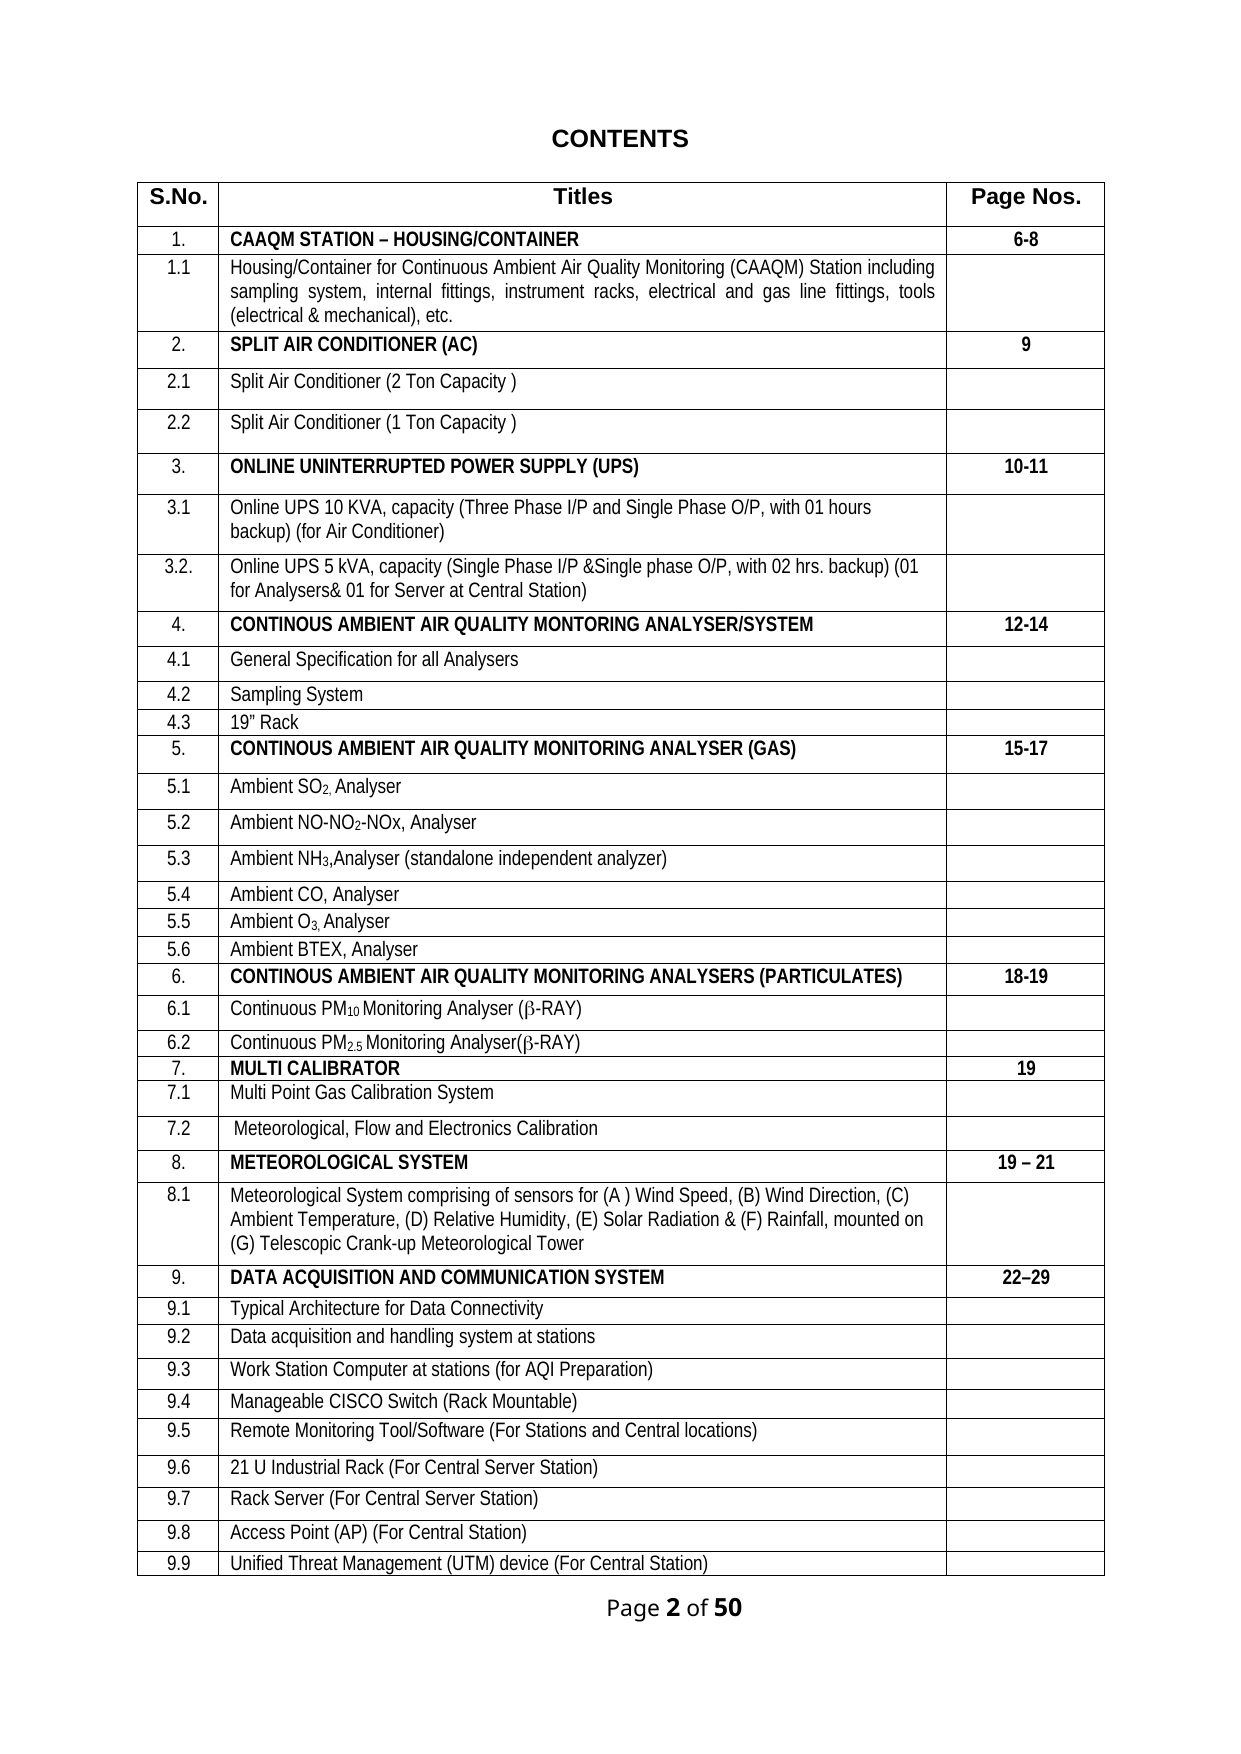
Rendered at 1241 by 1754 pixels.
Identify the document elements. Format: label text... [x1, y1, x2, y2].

table_cell ONLINE UNINTERRUPTED POWER SUPPLY (UPS) [219, 454, 946, 494]
table_cell [947, 255, 1104, 331]
table_cell General Specification for all Analysers [219, 647, 946, 681]
table_cell CONTINOUS AMBIENT AIR QUALITY MONITORING ANALYSERS (PARTICULATES) [219, 964, 946, 995]
table_cell [947, 1390, 1104, 1418]
table_cell [947, 937, 1104, 963]
table_cell 3.1 [138, 495, 218, 553]
table_cell Multi Point Gas Calibration System [219, 1081, 946, 1116]
table_cell 6-8 [947, 227, 1104, 254]
table_cell 6. [138, 964, 218, 995]
table_cell Ambient NH3,Analyser (standalone independent analyzer) [219, 846, 946, 881]
table_cell 9.6 [138, 1456, 218, 1487]
table_cell 4.1 [138, 647, 218, 681]
table_cell 12-14 [947, 612, 1104, 646]
subtitle CONTENTS [291, 124, 949, 153]
table_cell 7.1 [138, 1081, 218, 1116]
table_cell [947, 1298, 1104, 1324]
table_cell 4. [138, 612, 218, 646]
table_cell [947, 1031, 1104, 1056]
table_cell 1. [138, 227, 218, 254]
table_cell 5.6 [138, 937, 218, 963]
table_cell Sampling System [219, 682, 946, 709]
table_cell 9.3 [138, 1359, 218, 1389]
table_cell 5.4 [138, 882, 218, 908]
table_cell Work Station Computer at stations (for AQI Preparation) [219, 1359, 946, 1389]
table_cell 2. [138, 332, 218, 368]
table_cell 5.3 [138, 846, 218, 881]
table_cell Online UPS 10 KVA, capacity (Three Phase I/P and Single Phase O/P, with 01 hours backup) (for Air Conditioner) [219, 495, 946, 553]
table_cell [947, 1456, 1104, 1487]
table_cell Manageable CISCO Switch (Rack Mountable) [219, 1390, 946, 1418]
table_cell [947, 710, 1104, 735]
table_cell 5.2 [138, 810, 218, 845]
table_cell Ambient NO-NO2-NOx, Analyser [219, 810, 946, 845]
table_cell [947, 1117, 1104, 1150]
table_cell Ambient O3, Analyser [219, 909, 946, 936]
table_cell 2.2 [138, 410, 218, 453]
table_cell SPLIT AIR CONDITIONER (AC) [219, 332, 946, 368]
table_cell 8. [138, 1151, 218, 1182]
table_cell 3.2. [138, 555, 218, 611]
table_cell [947, 1488, 1104, 1520]
table_cell 9.7 [138, 1488, 218, 1520]
table_cell [947, 996, 1104, 1030]
table_cell [947, 1552, 1104, 1575]
table_cell 3. [138, 454, 218, 494]
table_cell CONTINOUS AMBIENT AIR QUALITY MONTORING ANALYSER/SYSTEM [219, 612, 946, 646]
table_header S.No. [138, 183, 218, 226]
table_cell [947, 774, 1104, 809]
table_cell 5.1 [138, 774, 218, 809]
table_cell Split Air Conditioner (2 Ton Capacity ) [219, 369, 946, 409]
table_cell 5. [138, 736, 218, 773]
table_cell 9.8 [138, 1521, 218, 1551]
table_cell 9.9 [138, 1552, 218, 1575]
table_header Titles [219, 183, 946, 226]
table_cell 6.2 [138, 1031, 218, 1056]
table_cell [947, 909, 1104, 936]
table_cell [947, 1359, 1104, 1389]
table_cell 19” Rack [219, 710, 946, 735]
table_cell METEOROLOGICAL SYSTEM [219, 1151, 946, 1182]
table_cell 8.1 [138, 1183, 218, 1265]
table_cell Ambient SO2, Analyser [219, 774, 946, 809]
table_cell [947, 682, 1104, 709]
table_cell Online UPS 5 kVA, capacity (Single Phase I/P &Single phase O/P, with 02 hrs. backup) (01 for Analysers& 01 for Server at Central Station) [219, 555, 946, 611]
table_cell 4.3 [138, 710, 218, 735]
table_cell Access Point (AP) (For Central Station) [219, 1521, 946, 1551]
table_cell 6.1 [138, 996, 218, 1030]
table_cell [947, 1183, 1104, 1265]
table_cell 4.2 [138, 682, 218, 709]
table_cell [947, 1419, 1104, 1455]
table_cell 7. [138, 1057, 218, 1080]
table_cell [947, 1521, 1104, 1551]
table_cell [947, 1081, 1104, 1116]
table_cell 9.2 [138, 1325, 218, 1357]
table_cell 10-11 [947, 454, 1104, 494]
table_cell 22–29 [947, 1266, 1104, 1297]
table_cell Ambient CO, Analyser [219, 882, 946, 908]
table_cell Rack Server (For Central Server Station) [219, 1488, 946, 1520]
table_cell CONTINOUS AMBIENT AIR QUALITY MONITORING ANALYSER (GAS) [219, 736, 946, 773]
table_cell Remote Monitoring Tool/Software (For Stations and Central locations) [219, 1419, 946, 1455]
table_cell 9.5 [138, 1419, 218, 1455]
table_cell [947, 369, 1104, 409]
table_cell 19 – 21 [947, 1151, 1104, 1182]
table_cell 15-17 [947, 736, 1104, 773]
table_cell Continuous PM2.5 Monitoring Analyser(-RAY) [219, 1031, 946, 1056]
table_cell 9 [947, 332, 1104, 368]
table_cell [947, 846, 1104, 881]
table_cell MULTI CALIBRATOR [219, 1057, 946, 1080]
table_cell 1.1 [138, 255, 218, 331]
table_cell [947, 1325, 1104, 1357]
table_cell Continuous PM10 Monitoring Analyser (-RAY) [219, 996, 946, 1030]
table_cell 7.2 [138, 1117, 218, 1150]
table_cell 5.5 [138, 909, 218, 936]
table_cell CAAQM STATION – HOUSING/CONTAINER [219, 227, 946, 254]
table_cell [947, 495, 1104, 553]
table_cell [947, 410, 1104, 453]
table_cell Unified Threat Management (UTM) device (For Central Station) [219, 1552, 946, 1575]
table_cell 9.1 [138, 1298, 218, 1324]
table_cell 2.1 [138, 369, 218, 409]
table_cell Meteorological System comprising of sensors for (A ) Wind Speed, (B) Wind Direction, (C) Ambient Temperature, (D) Relative Humidity, (E) Solar Radiation & (F) Rainfall, mounted on (G) Telescopic Crank-up Meteorological Tower [219, 1183, 946, 1265]
table_cell [947, 882, 1104, 908]
table_cell [947, 647, 1104, 681]
table_cell Typical Architecture for Data Connectivity [219, 1298, 946, 1324]
table_cell 18-19 [947, 964, 1104, 995]
table_cell 9. [138, 1266, 218, 1297]
table_cell 19 [947, 1057, 1104, 1080]
table_cell [947, 555, 1104, 611]
table_cell Ambient BTEX, Analyser [219, 937, 946, 963]
table_cell Meteorological, Flow and Electronics Calibration [219, 1117, 946, 1150]
table_cell 21 U Industrial Rack (For Central Server Station) [219, 1456, 946, 1487]
table_cell [947, 810, 1104, 845]
table_cell Split Air Conditioner (1 Ton Capacity ) [219, 410, 946, 453]
table_header Page Nos. [947, 183, 1104, 226]
table_cell 9.4 [138, 1390, 218, 1418]
table_cell Data acquisition and handling system at stations [219, 1325, 946, 1357]
table_cell Housing/Container for Continuous Ambient Air Quality Monitoring (CAAQM) Station including sampling system, internal fittings, instrument racks, electrical and gas line fittings, tools (electrical & mechanical), etc. [219, 255, 946, 331]
table_cell DATA ACQUISITION AND COMMUNICATION SYSTEM [219, 1266, 946, 1297]
